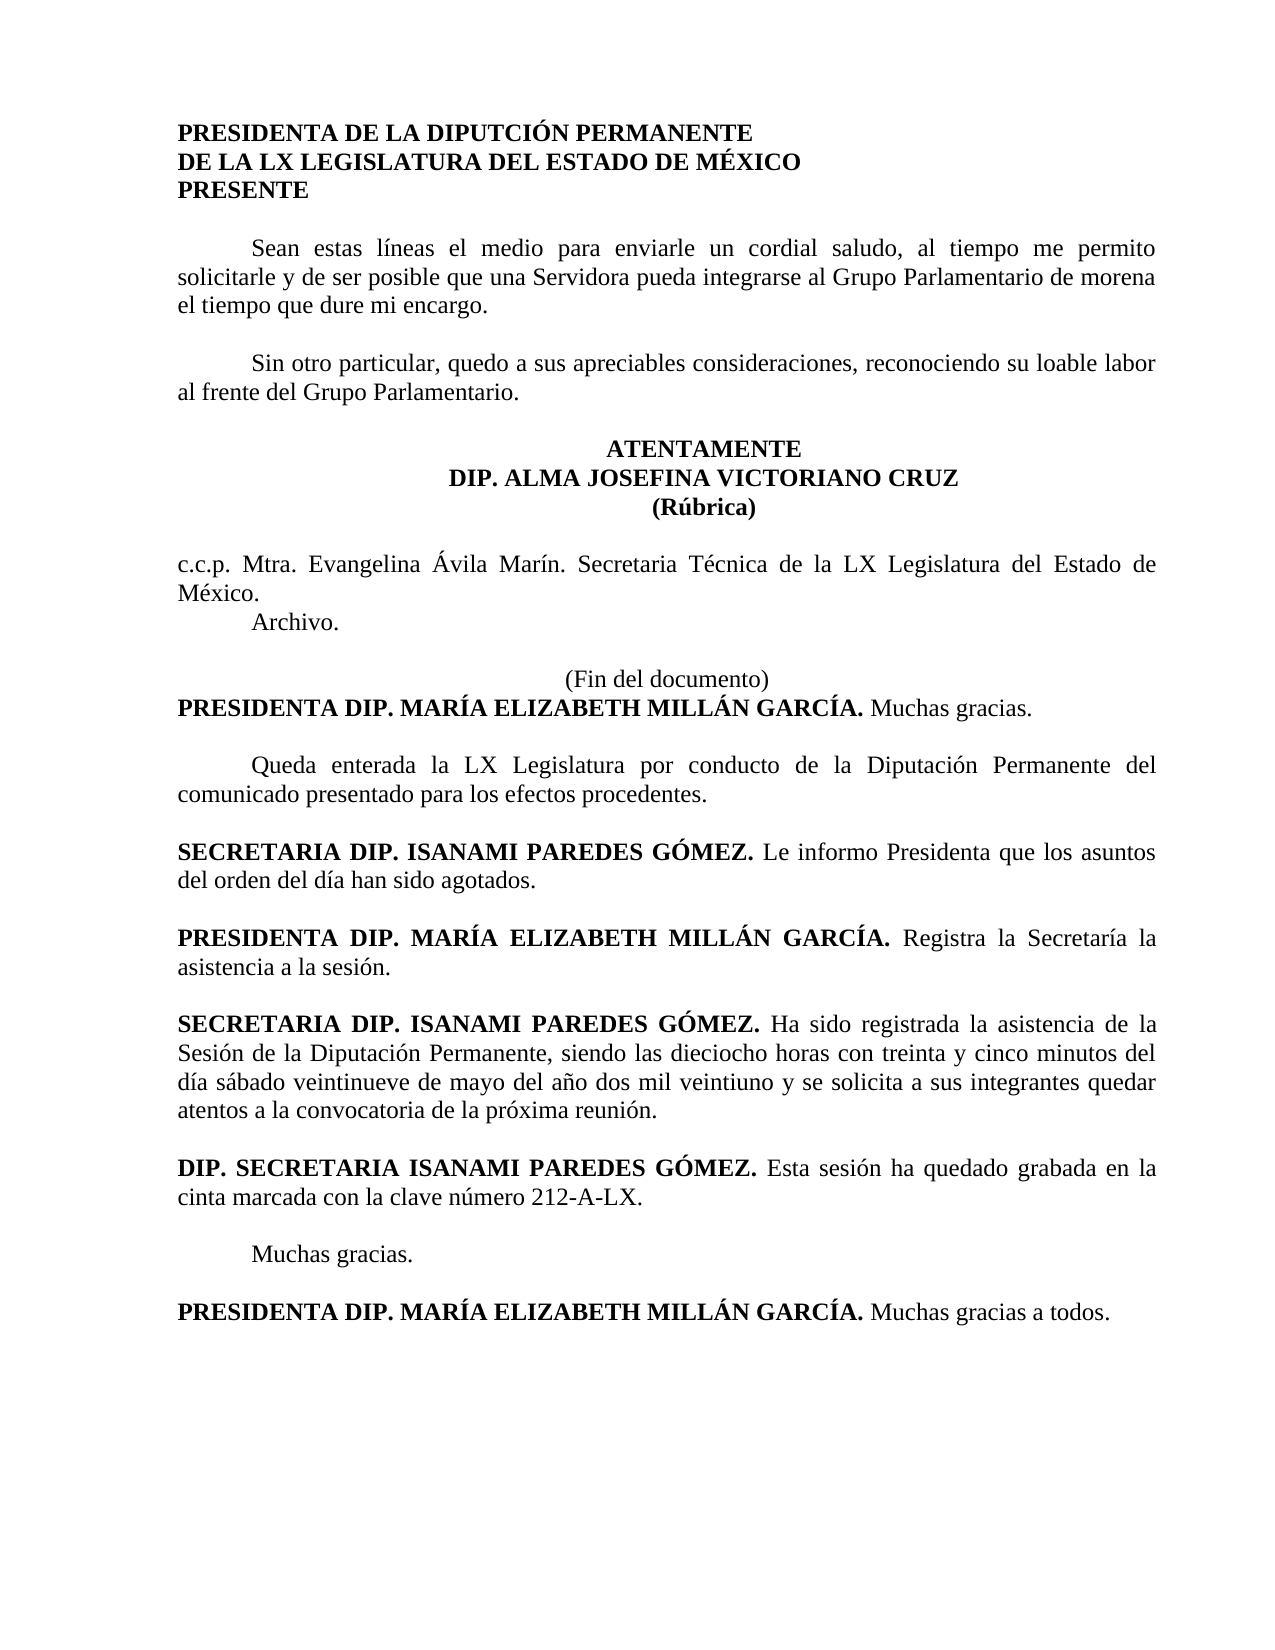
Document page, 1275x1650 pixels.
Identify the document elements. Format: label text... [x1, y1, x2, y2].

text c.c.p. Mtra. Evangelina Ávila Marín. Secretaria Técnica de la LX Legislatura del Estado de México. [177, 549, 1157, 607]
text PRESIDENTA DIP. MARÍA ELIZABETH MILLÁN GARCÍA. Muchas gracias a todos. [177, 1297, 1157, 1326]
text SECRETARIA DIP. ISANAMI PAREDES GÓMEZ. Le informo Presidenta que los asuntos del orden del día han sido agotados. [177, 837, 1157, 894]
text DIP. ALMA JOSEFINA VICTORIANO CRUZ [177, 463, 1157, 492]
text Archivo. [177, 607, 1157, 636]
text Queda enterada la LX Legislatura por conducto de la Diputación Permanente del comunicado presentado para los efectos procedentes. [177, 751, 1157, 808]
text PRESIDENTA DIP. MARÍA ELIZABETH MILLÁN GARCÍA. Muchas gracias. [177, 693, 1157, 722]
text PRESIDENTA DIP. MARÍA ELIZABETH MILLÁN GARCÍA. Registra la Secretaría la asistencia a la sesión. [177, 923, 1157, 981]
text SECRETARIA DIP. ISANAMI PAREDES GÓMEZ. Ha sido registrada la asistencia de la Sesión de la Diputación Permanente, siendo las dieciocho horas con treinta y cinco minutos del día sábado veintinueve de mayo del año dos mil veintiuno y se solicita a sus integrantes quedar atentos a la convocatoria de la próxima reunión. [177, 1009, 1157, 1124]
text PRESENTE [177, 176, 1157, 204]
text Sin otro particular, quedo a sus apreciables consideraciones, reconociendo su loable labor al frente del Grupo Parlamentario. [177, 348, 1157, 406]
text (Fin del documento) [177, 664, 1157, 693]
text ATENTAMENTE [177, 434, 1157, 463]
text DE LA LX LEGISLATURA DEL ESTADO DE MÉXICO [177, 147, 1157, 176]
text (Rúbrica) [177, 492, 1157, 521]
text Sean estas líneas el medio para enviarle un cordial saludo, al tiempo me permito solicitarle y de ser posible que una Servidora pueda integrarse al Grupo Parlamentario de morena el tiempo que dure mi encargo. [177, 233, 1157, 319]
text DIP. SECRETARIA ISANAMI PAREDES GÓMEZ. Esta sesión ha quedado grabada en la cinta marcada con la clave número 212-A-LX. [177, 1153, 1157, 1211]
text Muchas gracias. [177, 1239, 1157, 1268]
text PRESIDENTA DE LA DIPUTCIÓN PERMANENTE [177, 118, 1157, 147]
